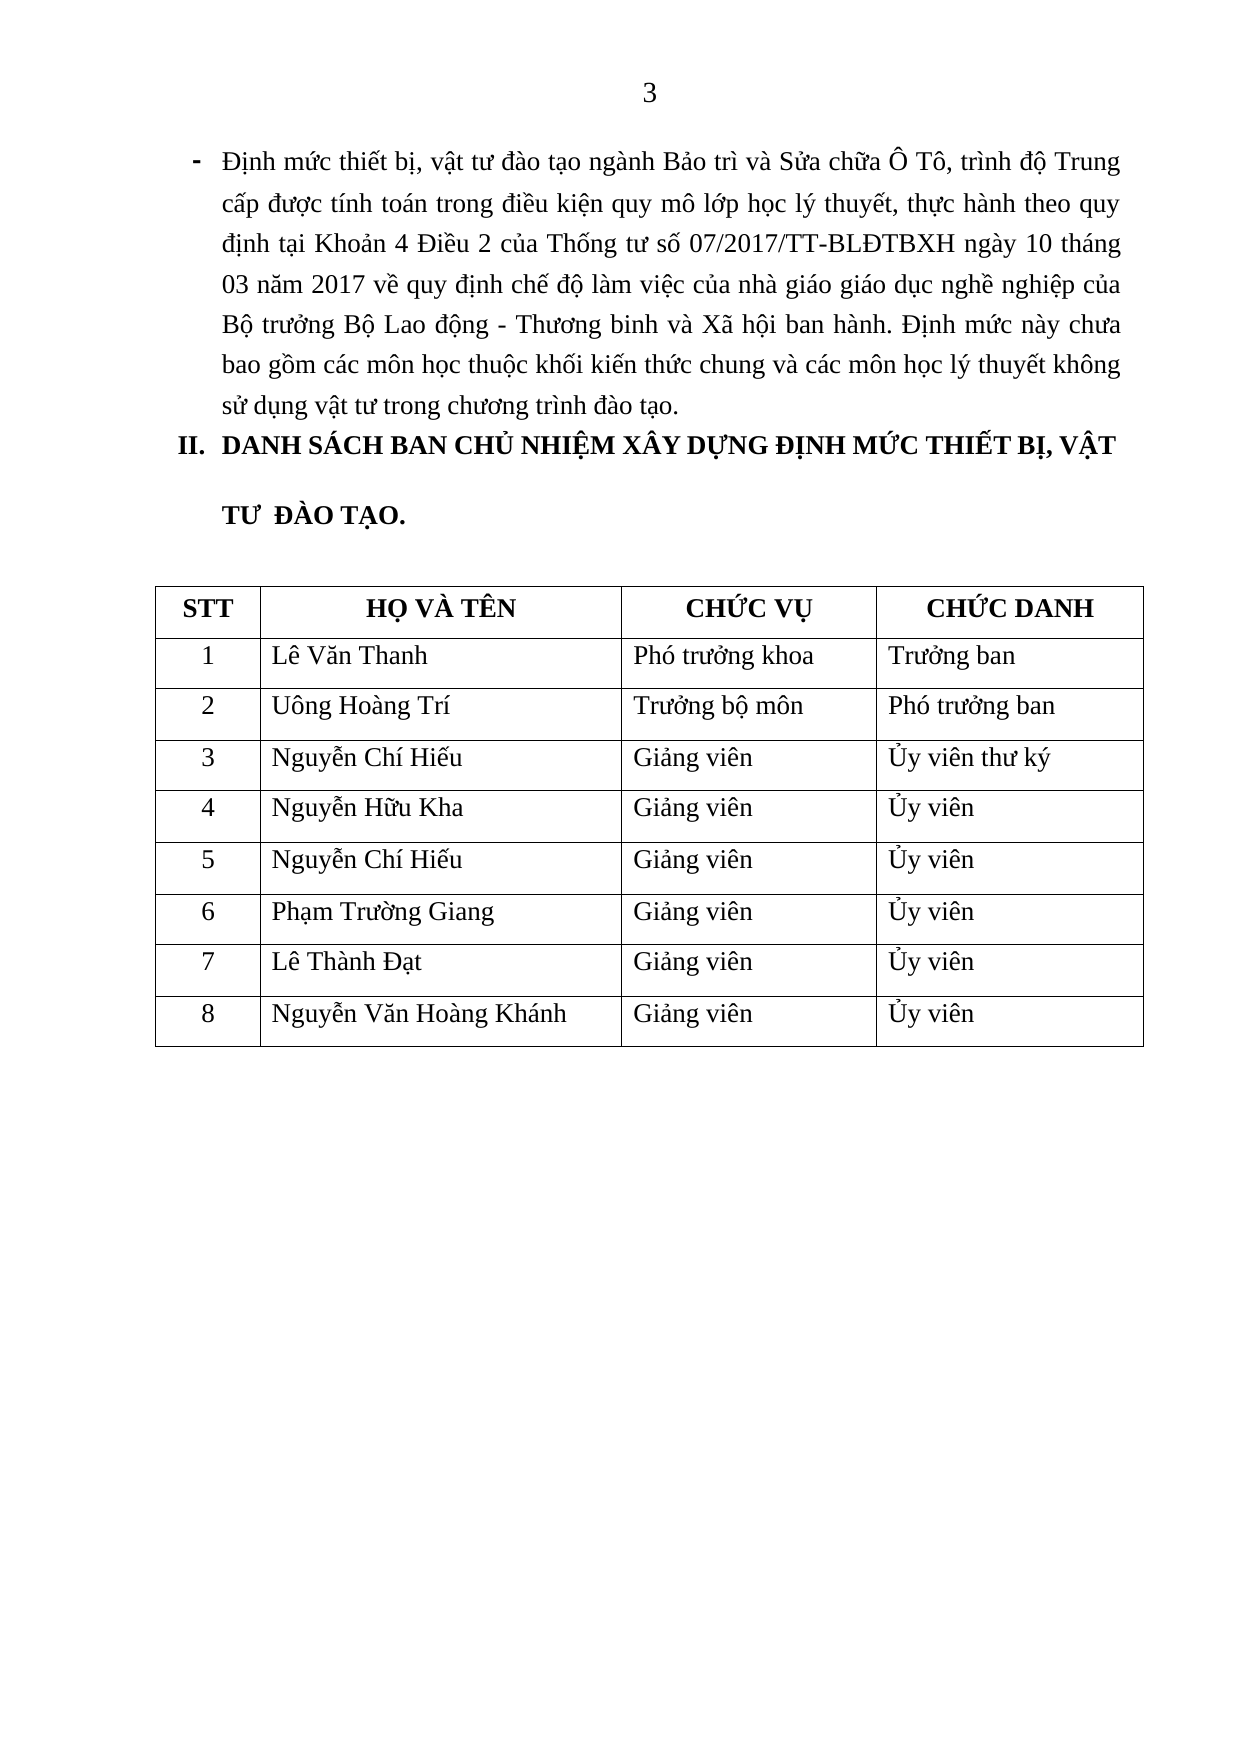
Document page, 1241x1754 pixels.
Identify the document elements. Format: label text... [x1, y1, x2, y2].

table_cell Ủy viên [877, 843, 1143, 894]
table_cell Trưởng bộ môn [622, 689, 876, 740]
table_cell Giảng viên [622, 843, 876, 894]
table_header STT [156, 587, 260, 638]
table_cell Ủy viên [877, 895, 1143, 944]
table_cell Lê Thành Đạt [261, 945, 621, 996]
table_cell 7 [156, 945, 260, 996]
table_cell Giảng viên [622, 997, 876, 1046]
table_cell Giảng viên [622, 945, 876, 996]
table_header CHỨC DANH [877, 587, 1143, 638]
table_cell 6 [156, 895, 260, 944]
table_cell Uông Hoàng Trí [261, 689, 621, 740]
list Định mức thiết bị, vật tư đào tạo ngành Bảo trì và Sửa chữa Ô Tô, trình độ Trung cấp được tính toán trong điều kiện quy mô lớp học lý thuyết, thực hành theo quy định tại Khoản 4 Điều 2 của Thống tư số 07/2017/TT-BLĐTBXH ngày 10 tháng 03 năm 2017 về quy định chế độ làm việc của nhà giáo giáo dục nghề nghiệp của Bộ trưởng Bộ Lao động - Thương binh và Xã hội ban hành. Định mức này chưa bao gồm các môn học thuộc khối kiến thức chung và các môn học lý thuyết không sử dụng vật tư trong chương trình đào tạo. [192, 142, 1122, 420]
subtitle DANH SÁCH BAN CHỦ NHIỆM XÂY DỰNG ĐỊNH MỨC THIẾT BỊ, VẬT TƯ ĐÀO TẠO. [177, 429, 1122, 535]
table_cell Nguyễn Hữu Kha [261, 791, 621, 842]
table_cell Phạm Trường Giang [261, 895, 621, 944]
table_cell Lê Văn Thanh [261, 639, 621, 688]
table_cell Ủy viên [877, 997, 1143, 1046]
table_cell 5 [156, 843, 260, 894]
table_cell Giảng viên [622, 895, 876, 944]
table_cell Nguyễn Văn Hoàng Khánh [261, 997, 621, 1046]
table_cell Ủy viên [877, 791, 1143, 842]
table_cell Nguyễn Chí Hiếu [261, 843, 621, 894]
table_cell 3 [156, 741, 260, 790]
table_cell 2 [156, 689, 260, 740]
table_cell 4 [156, 791, 260, 842]
table_cell Giảng viên [622, 741, 876, 790]
table_cell Trưởng ban [877, 639, 1143, 688]
table_cell Phó trưởng ban [877, 689, 1143, 740]
table_cell Giảng viên [622, 791, 876, 842]
table_cell 1 [156, 639, 260, 688]
table_cell Ủy viên thư ký [877, 741, 1143, 790]
table_cell Phó trưởng khoa [622, 639, 876, 688]
table_header CHỨC VỤ [622, 587, 876, 638]
table_cell 8 [156, 997, 260, 1046]
table_cell Ủy viên [877, 945, 1143, 996]
table_header HỌ VÀ TÊN [261, 587, 621, 638]
table_cell Nguyễn Chí Hiếu [261, 741, 621, 790]
